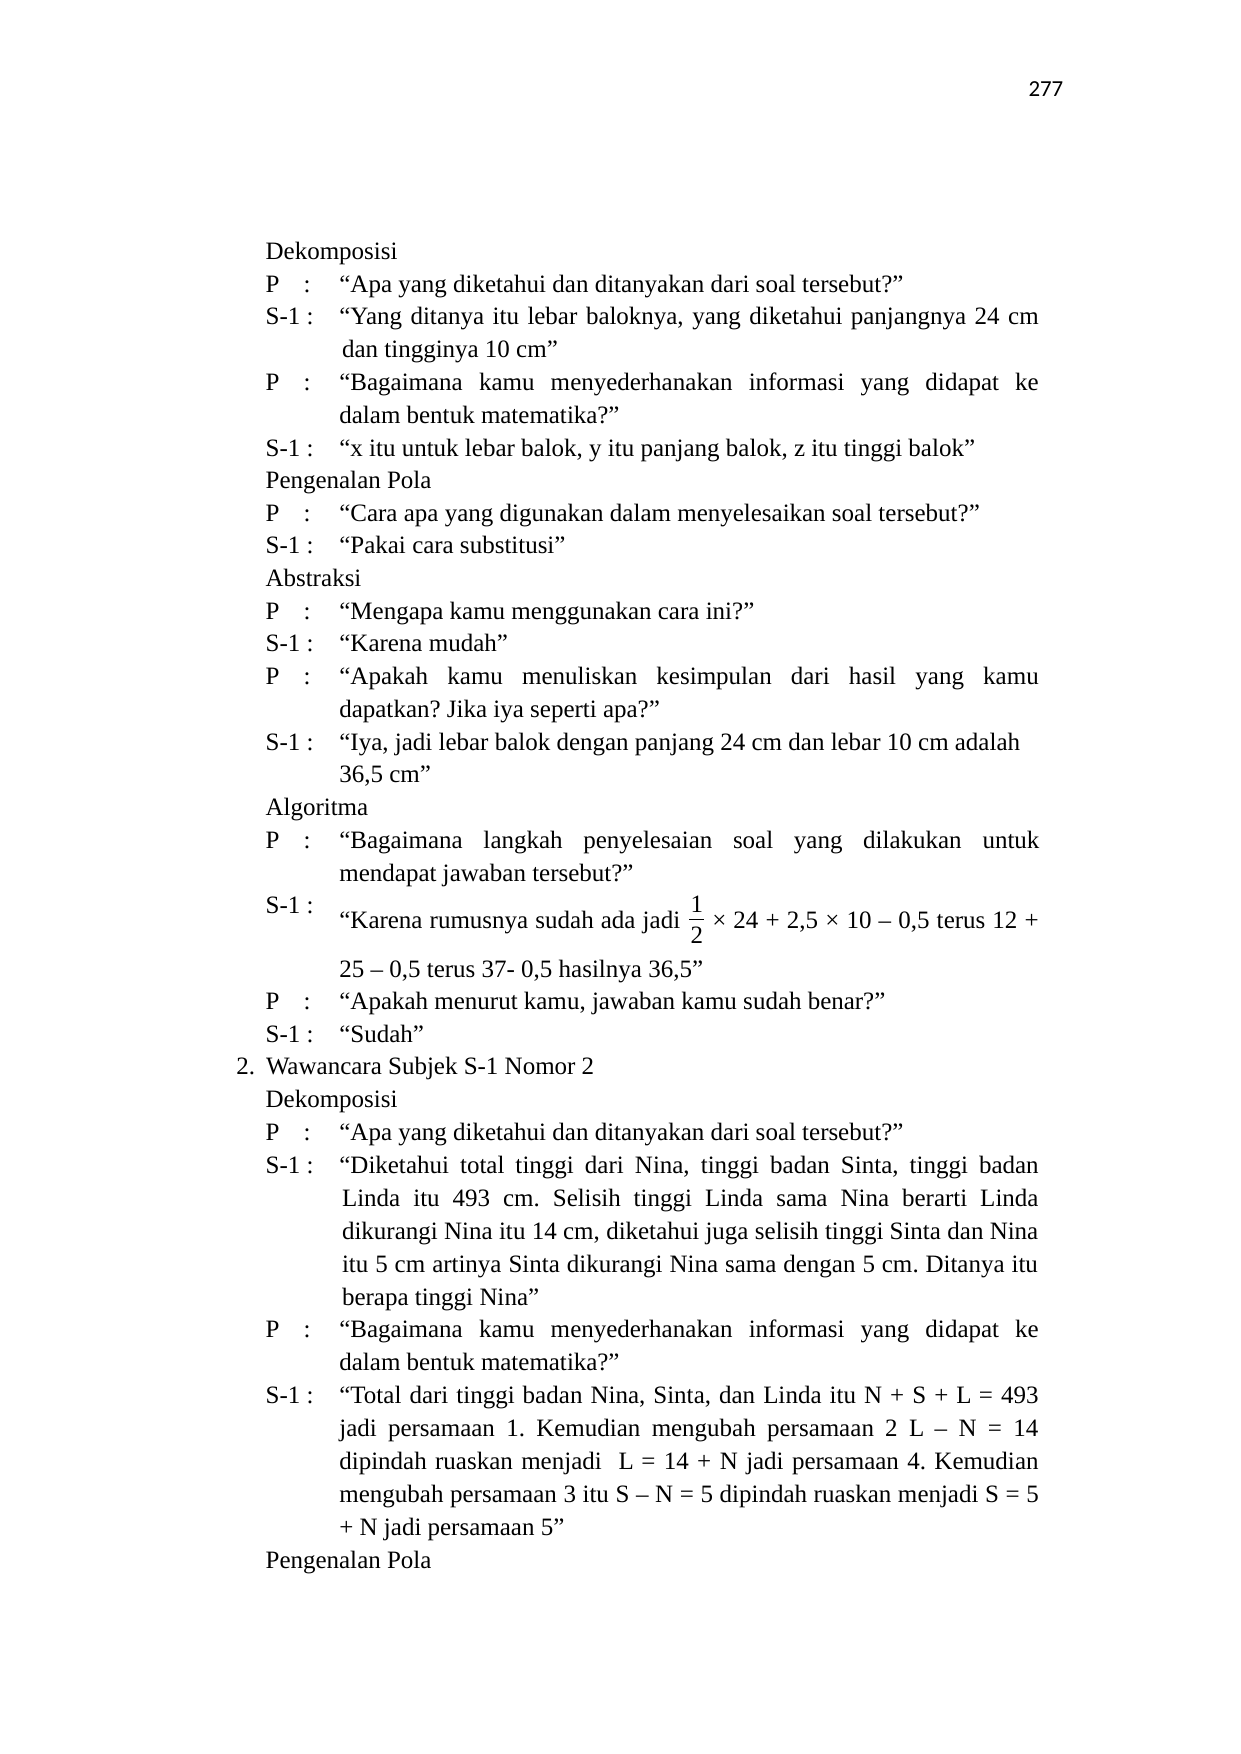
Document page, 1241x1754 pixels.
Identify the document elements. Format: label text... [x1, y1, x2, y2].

table_cell “Apakah kamu menuliskan kesimpulan dari hasil yang kamu dapatkan? Jika iya seperti apa?” [328, 661, 1051, 727]
table_header Dekomposisi [254, 1085, 1051, 1117]
table_cell S-1 : [254, 890, 328, 986]
table_cell “Apakah menurut kamu, jawaban kamu sudah benar?” [328, 986, 1051, 1019]
table_cell S-1 : [254, 1380, 328, 1545]
table_cell Algoritma [254, 792, 1051, 825]
list Wawancara Subjek S-1 Nomor 2 [236, 1051, 1063, 1080]
table_cell “Bagaimana kamu menyederhanakan informasi yang didapat ke dalam bentuk matematika?” [328, 1314, 1051, 1380]
table_cell Pengenalan Pola [254, 1545, 1051, 1573]
table_cell P : [254, 1117, 328, 1150]
table_cell “Karena rumusnya sudah ada jadi × 24 + 2,5 × 10 – 0,5 terus 12 + 25 – 0,5 terus 37- 0,5 hasilnya 36,5” [328, 890, 1051, 986]
table_cell “x itu untuk lebar balok, y itu panjang balok, z itu tinggi balok” [328, 433, 1051, 465]
table_cell “Iya, jadi lebar balok dengan panjang 24 cm dan lebar 10 cm adalah 36,5 cm” [328, 727, 1051, 792]
table_cell “Apa yang diketahui dan ditanyakan dari soal tersebut?” [328, 269, 1051, 301]
table_cell P : [254, 498, 328, 531]
table_cell P : [254, 1314, 328, 1380]
table_cell P : [254, 367, 328, 433]
table_cell “Apa yang diketahui dan ditanyakan dari soal tersebut?” [328, 1117, 1051, 1150]
table_cell S-1 : [254, 301, 328, 367]
table_cell S-1 : [254, 628, 328, 661]
table_cell P : [254, 661, 328, 727]
table_cell P : [254, 986, 328, 1019]
table_cell S-1 : [254, 531, 328, 563]
table_cell Abstraksi [254, 563, 1051, 596]
table_cell S-1 : [254, 1150, 328, 1314]
table_cell S-1 : [254, 727, 328, 792]
table_cell “Total dari tinggi badan Nina, Sinta, dan Linda itu N + S + L = 493 jadi persamaan 1. Kemudian mengubah persamaan 2 L – N = 14 dipindah ruaskan menjadi L = 14 + N jadi persamaan 4. Kemudian mengubah persamaan 3 itu S – N = 5 dipindah ruaskan menjadi S = 5 + N jadi persamaan 5” [328, 1380, 1051, 1545]
table_cell “Bagaimana langkah penyelesaian soal yang dilakukan untuk mendapat jawaban tersebut?” [328, 825, 1051, 890]
table_cell “Bagaimana kamu menyederhanakan informasi yang didapat ke dalam bentuk matematika?” [328, 367, 1051, 433]
table_cell “Sudah” [328, 1019, 1051, 1051]
table_cell P : [254, 596, 328, 628]
table_cell “Yang ditanya itu lebar baloknya, yang diketahui panjangnya 24 cm dan tingginya 10 cm” [328, 301, 1051, 367]
table_cell S-1 : [254, 433, 328, 465]
table_cell P : [254, 269, 328, 301]
table_cell Pengenalan Pola [254, 465, 1051, 498]
table_cell S-1 : [254, 1019, 328, 1051]
table_cell “Pakai cara substitusi” [328, 531, 1051, 563]
table_cell “Karena mudah” [328, 628, 1051, 661]
table_cell “Diketahui total tinggi dari Nina, tinggi badan Sinta, tinggi badan Linda itu 493 cm. Selisih tinggi Linda sama Nina berarti Linda dikurangi Nina itu 14 cm, diketahui juga selisih tinggi Sinta dan Nina itu 5 cm artinya Sinta dikurangi Nina sama dengan 5 cm. Ditanya itu berapa tinggi Nina” [328, 1150, 1051, 1314]
table_header Dekomposisi [254, 236, 1051, 269]
table_cell “Mengapa kamu menggunakan cara ini?” [328, 596, 1051, 628]
table_cell P : [254, 825, 328, 890]
table_cell “Cara apa yang digunakan dalam menyelesaikan soal tersebut?” [328, 498, 1051, 531]
